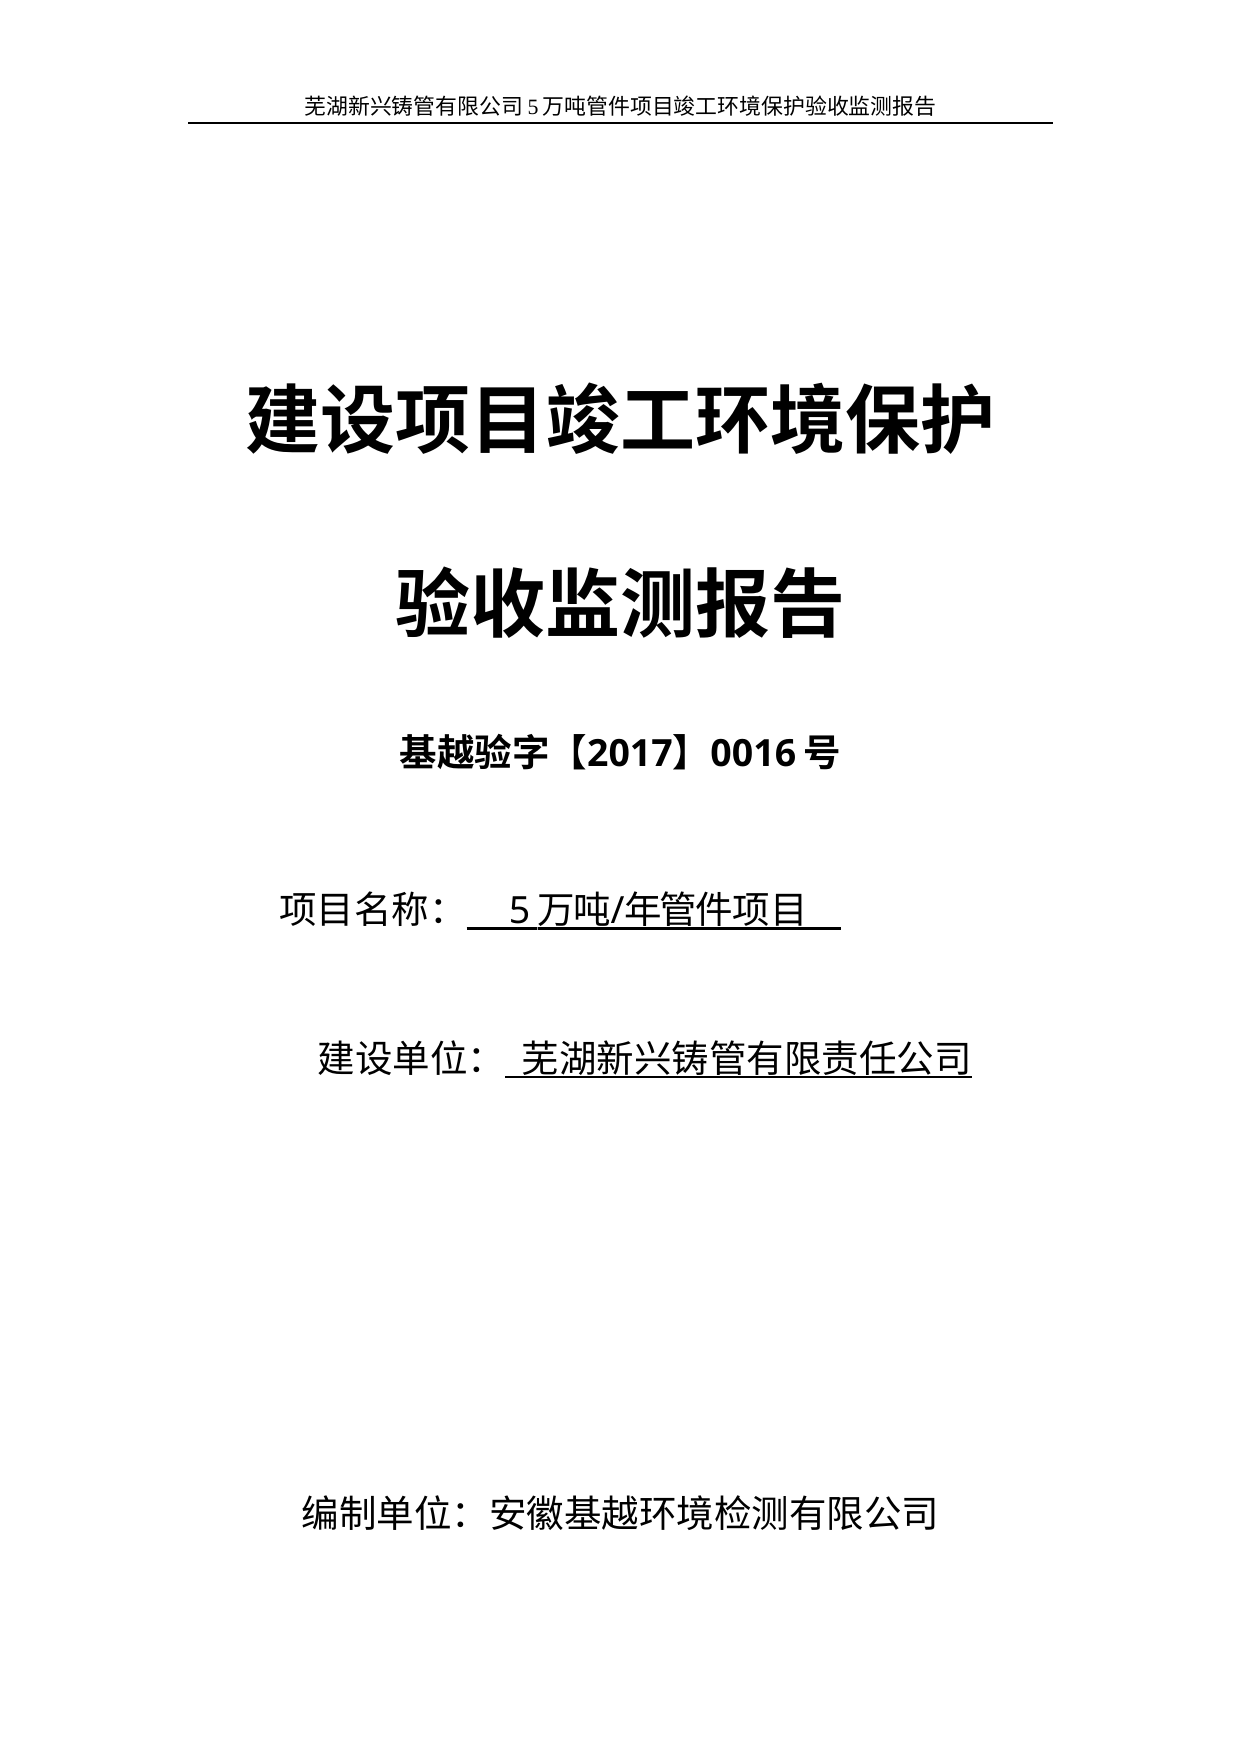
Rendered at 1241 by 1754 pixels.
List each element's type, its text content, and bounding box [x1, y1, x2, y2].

text 建设项目竣工环境保护 [187, 349, 1053, 479]
text 建设单位： 芜湖新兴铸管有限责任公司 [187, 1024, 1053, 1089]
text 项目名称： 5万吨/年管件项目 [227, 875, 1053, 940]
text 编制单位：安徽基越环境检测有限公司 [187, 1479, 1053, 1544]
text 基越验字【2017】0016号 [187, 718, 1053, 783]
text 验收监测报告 [187, 534, 1053, 664]
